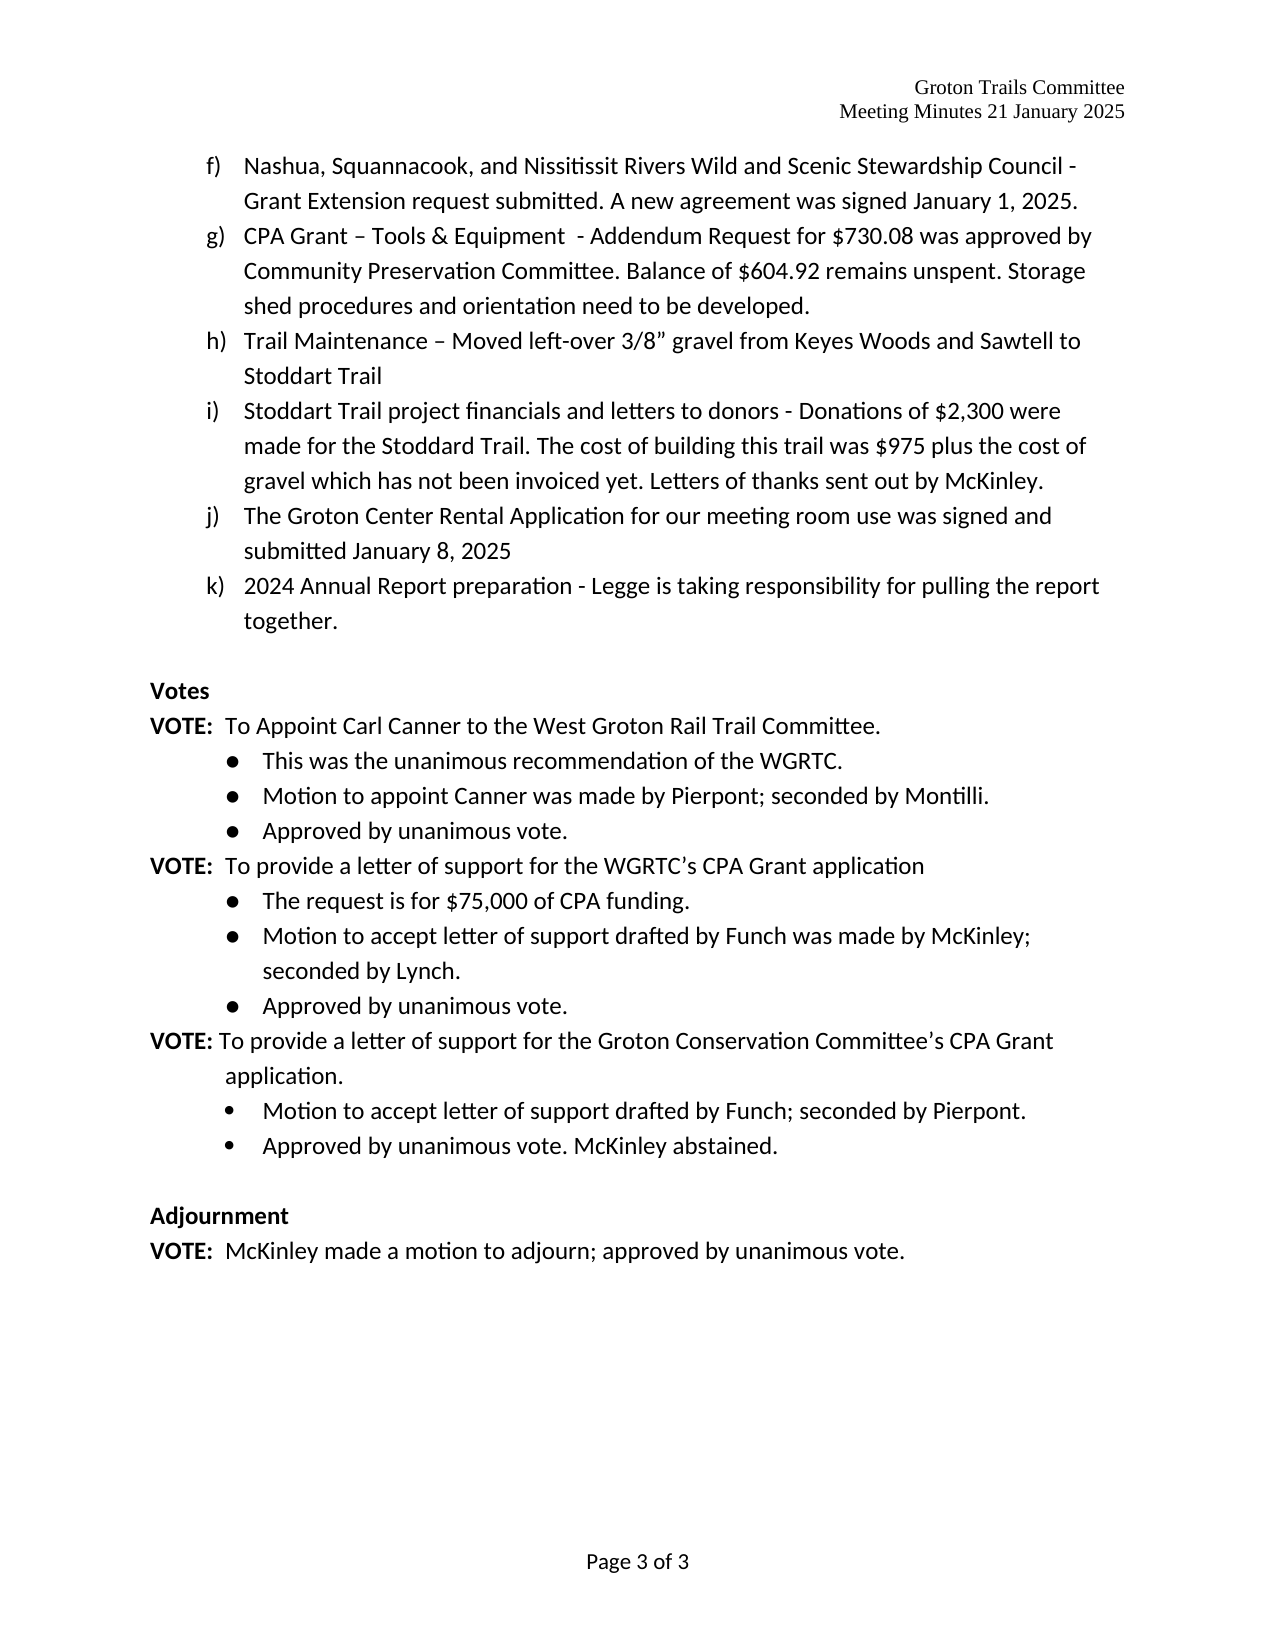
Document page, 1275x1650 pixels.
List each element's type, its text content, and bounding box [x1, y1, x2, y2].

text VOTE: McKinley made a motion to adjourn; approved by unanimous vote. [150, 1235, 1125, 1266]
list Motion to accept letter of support drafted by Funch was made by McKinley; seconded by Lynch. [225, 920, 1125, 986]
list CPA Grant – Tools & Equipment - Addendum Request for $730.08 was approved by Community Preservation Committee. Balance of $604.92 remains unspent. Storage shed procedures and orientation need to be developed. [206, 220, 1125, 321]
list Trail Maintenance – Moved left-over 3/8” gravel from Keyes Woods and Sawtell to Stoddart Trail [206, 325, 1125, 391]
list Stoddart Trail project financials and letters to donors - Donations of $2,300 were made for the Stoddard Trail. The cost of building this trail was $975 plus the cost of gravel which has not been invoiced yet. Letters of thanks sent out by McKinley. [206, 395, 1125, 496]
text VOTE: To Appoint Carl Canner to the West Groton Rail Trail Committee. [150, 710, 1125, 741]
text Adjournment [150, 1200, 1125, 1231]
list This was the unanimous recommendation of the WGRTC. [225, 745, 1125, 776]
list Nashua, Squannacook, and Nissitissit Rivers Wild and Scenic Stewardship Council - Grant Extension request submitted. A new agreement was signed January 1, 2025. [206, 150, 1125, 216]
list Approved by unanimous vote. [225, 815, 1125, 846]
text Votes [150, 675, 1125, 706]
list 2024 Annual Report preparation - Legge is taking responsibility for pulling the report together. [206, 570, 1125, 636]
list Motion to accept letter of support drafted by Funch; seconded by Pierpont. [225, 1095, 1125, 1126]
text VOTE: To provide a letter of support for the WGRTC’s CPA Grant application [150, 850, 1125, 881]
list Approved by unanimous vote. McKinley abstained. [225, 1130, 1125, 1161]
list Approved by unanimous vote. [225, 990, 1125, 1021]
list Motion to appoint Canner was made by Pierpont; seconded by Montilli. [225, 780, 1125, 811]
list The Groton Center Rental Application for our meeting room use was signed and submitted January 8, 2025 [206, 500, 1125, 566]
text VOTE: To provide a letter of support for the Groton Conservation Committee’s CPA Grant application. [150, 1025, 1125, 1091]
list The request is for $75,000 of CPA funding. [225, 885, 1125, 916]
